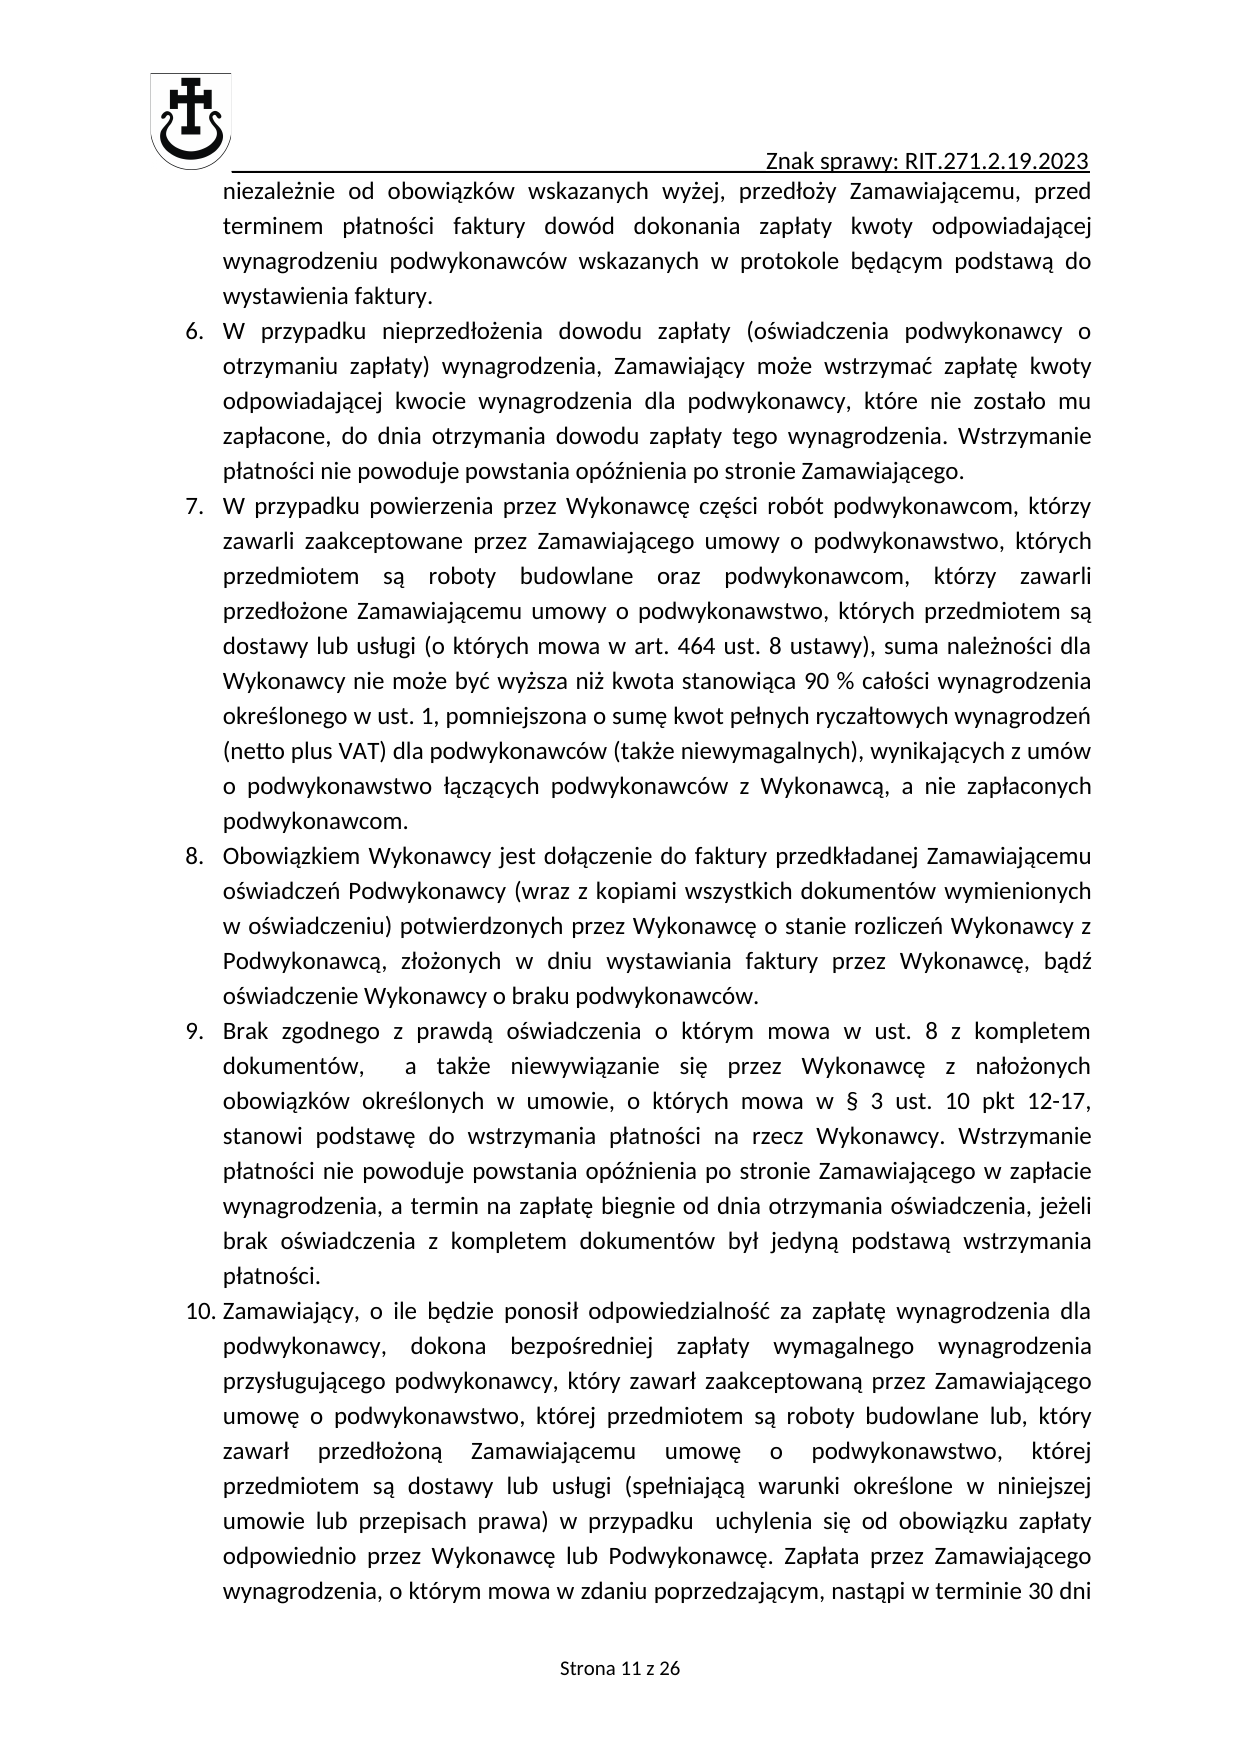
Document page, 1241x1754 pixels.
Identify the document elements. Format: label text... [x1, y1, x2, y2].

list Brak zgodnego z prawdą oświadczenia o którym mowa w ust. 8 z kompletem dokumentów, a także niewywiązanie się przez Wykonawcę z nałożonych obowiązków określonych w umowie, o których mowa w § 3 ust. 10 pkt 12-17, stanowi podstawę do wstrzymania płatności na rzecz Wykonawcy. Wstrzymanie płatności nie powoduje powstania opóźnienia po stronie Zamawiającego w zapłacie wynagrodzenia, a termin na zapłatę biegnie od dnia otrzymania oświadczenia, jeżeli brak oświadczenia z kompletem dokumentów był jedyną podstawą wstrzymania płatności. [185, 1015, 1093, 1291]
list Obowiązkiem Wykonawcy jest dołączenie do faktury przedkładanej Zamawiającemu oświadczeń Podwykonawcy (wraz z kopiami wszystkich dokumentów wymienionych w oświadczeniu) potwierdzonych przez Wykonawcę o stanie rozliczeń Wykonawcy z Podwykonawcą, złożonych w dniu wystawiania faktury przez Wykonawcę, bądź oświadczenie Wykonawcy o braku podwykonawców. [185, 840, 1093, 1011]
list W przypadku nieprzedłożenia dowodu zapłaty (oświadczenia podwykonawcy o otrzymaniu zapłaty) wynagrodzenia, Zamawiający może wstrzymać zapłatę kwoty odpowiadającej kwocie wynagrodzenia dla podwykonawcy, które nie zostało mu zapłacone, do dnia otrzymania dowodu zapłaty tego wynagrodzenia. Wstrzymanie płatności nie powoduje powstania opóźnienia po stronie Zamawiającego. [185, 315, 1093, 486]
picture [150, 73, 232, 170]
list W przypadku powierzenia przez Wykonawcę części robót podwykonawcom, którzy zawarli zaakceptowane przez Zamawiającego umowy o podwykonawstwo, których przedmiotem są roboty budowlane oraz podwykonawcom, którzy zawarli przedłożone Zamawiającemu umowy o podwykonawstwo, których przedmiotem są dostawy lub usługi (o których mowa w art. 464 ust. 8 ustawy), suma należności dla Wykonawcy nie może być wyższa niż kwota stanowiąca 90 % całości wynagrodzenia określonego w ust. 1, pomniejszona o sumę kwot pełnych ryczałtowych wynagrodzeń (netto plus VAT) dla podwykonawców (także niewymagalnych), wynikających z umów o podwykonawstwo łączących podwykonawców z Wykonawcą, a nie zapłaconych podwykonawcom. [185, 490, 1093, 836]
